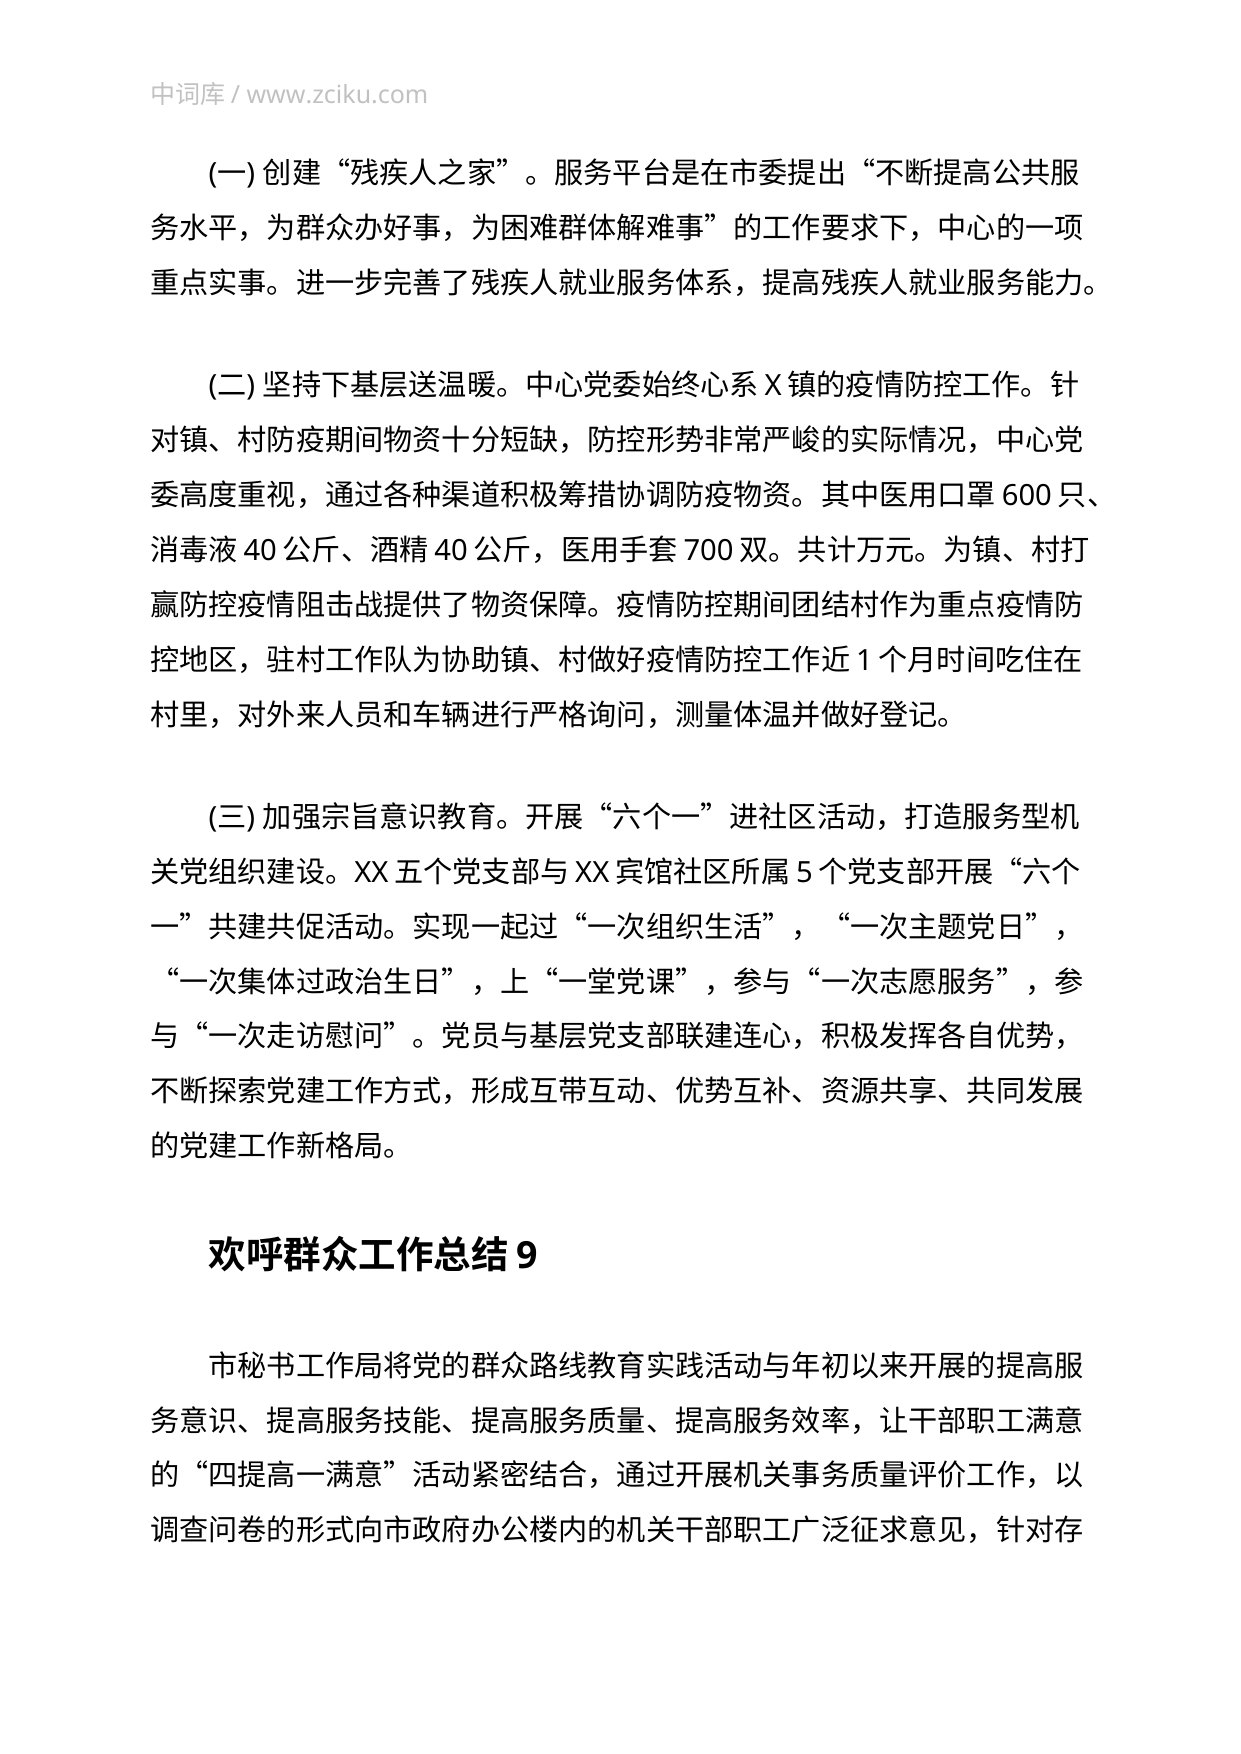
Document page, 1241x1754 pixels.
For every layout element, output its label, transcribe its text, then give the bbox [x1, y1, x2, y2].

text (一) 创建“残疾人之家”。服务平台是在市委提出“不断提高公共服务水平，为群众办好事，为困难群体解难事”的工作要求下，中心的一项重点实事。进一步完善了残疾人就业服务体系，提高残疾人就业服务能力。 [150, 150, 1090, 302]
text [150, 1342, 1090, 1549]
text (三) 加强宗旨意识教育。开展“六个一”进社区活动，打造服务型机关党组织建设。XX五个党支部与XX宾馆社区所属5个党支部开展“六个一”共建共促活动。实现一起过“一次组织生活”，“一次主题党日”，“一次集体过政治生日”，上“一堂党课”，参与“一次志愿服务”，参与“一次走访慰问”。党员与基层党支部联建连心，积极发挥各自优势，不断探索党建工作方式，形成互带互动、优势互补、资源共享、共同发展的党建工作新格局。 [150, 793, 1090, 1165]
text 欢呼群众工作总结9 [150, 1224, 1090, 1279]
text (二) 坚持下基层送温暖。中心党委始终心系X镇的疫情防控工作。针对镇、村防疫期间物资十分短缺，防控形势非常严峻的实际情况，中心党委高度重视，通过各种渠道积极筹措协调防疫物资。其中医用口罩600只、消毒液40公斤、酒精40公斤，医用手套700双。共计万元。为镇、村打赢防控疫情阻击战提供了物资保障。疫情防控期间团结村作为重点疫情防控地区，驻村工作队为协助镇、村做好疫情防控工作近1个月时间吃住在村里，对外来人员和车辆进行严格询问，测量体温并做好登记。 [150, 362, 1090, 734]
